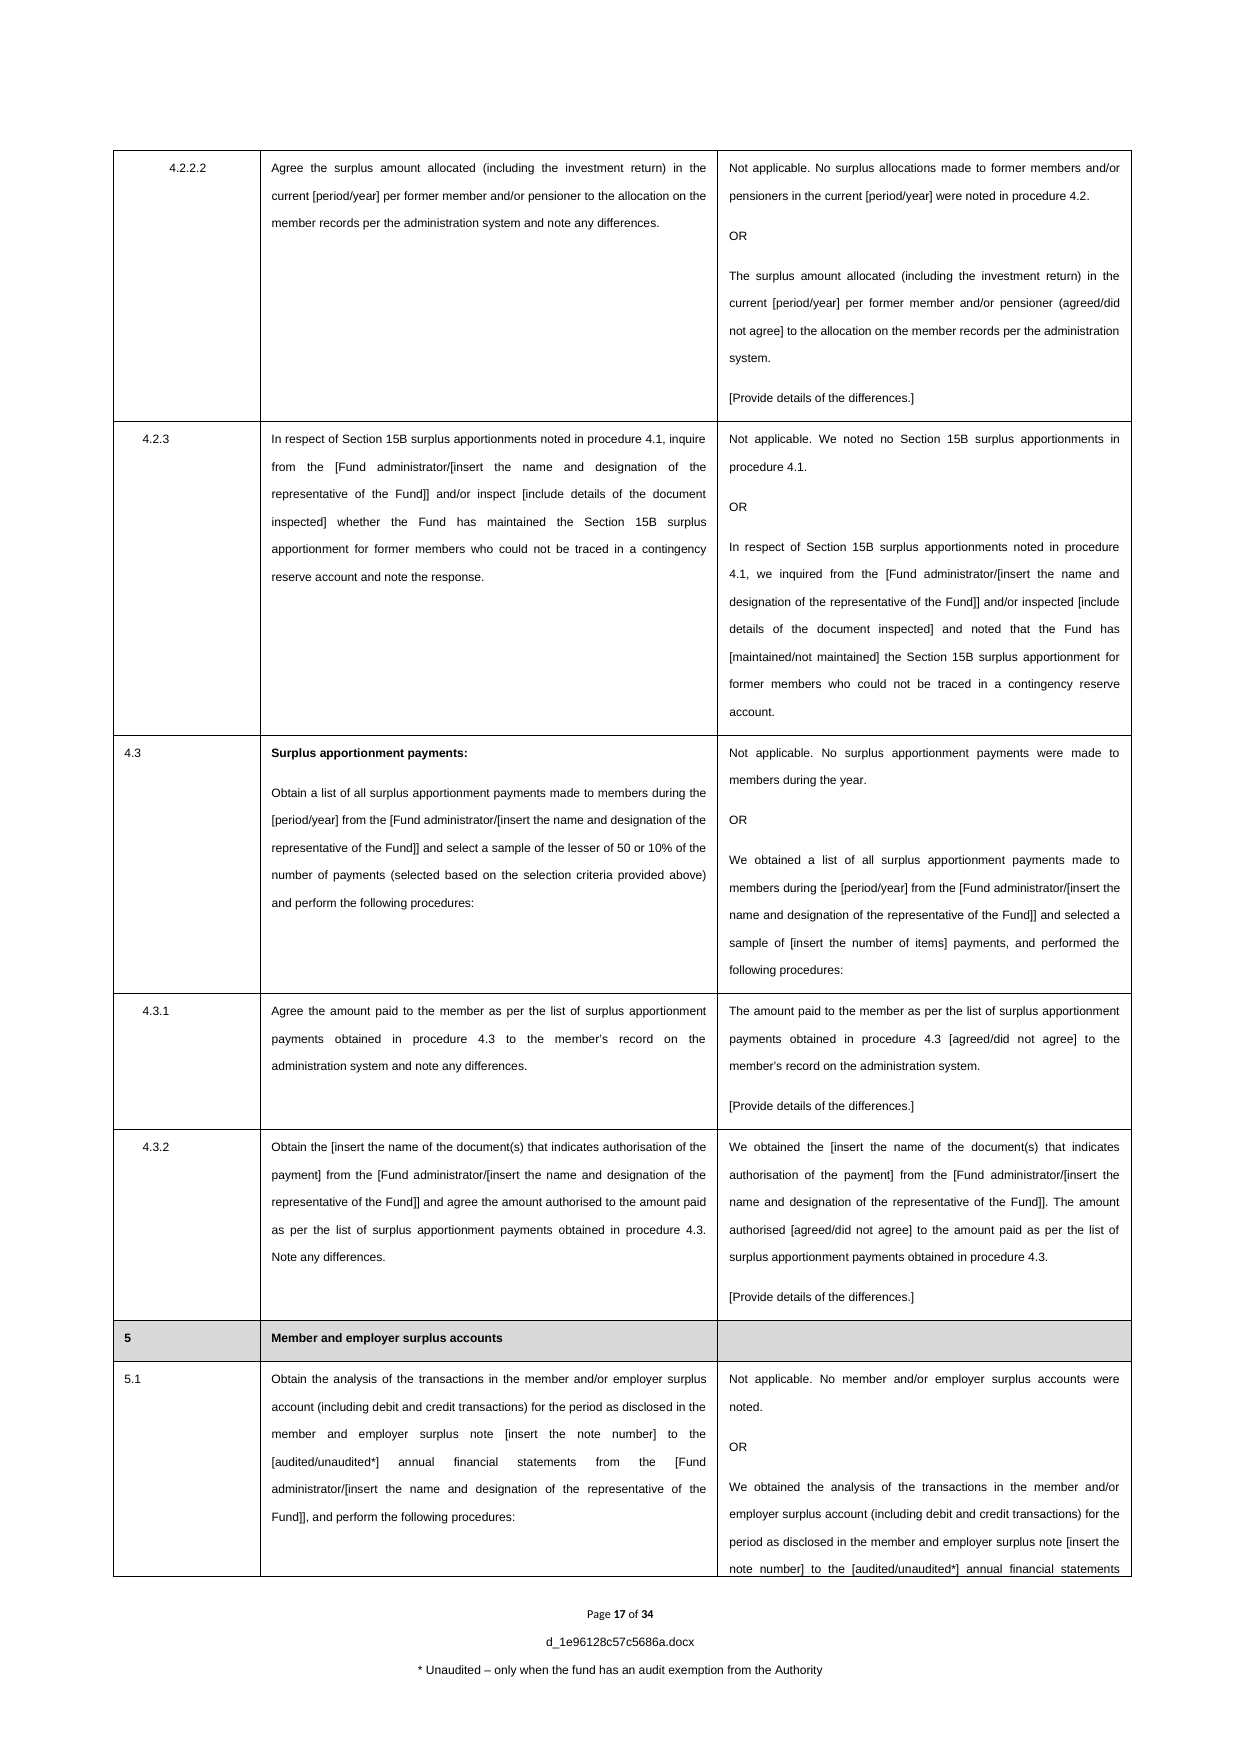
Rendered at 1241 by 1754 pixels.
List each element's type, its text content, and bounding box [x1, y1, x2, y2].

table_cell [261, 1362, 717, 1576]
table_cell 4.3 [114, 736, 260, 993]
table_cell 5.1 [114, 1362, 260, 1576]
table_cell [718, 1362, 1131, 1576]
table_cell Agree the surplus amount allocated (including the investment return) in the current [period/year] per former member and/or pensioner to the allocation on the member records per the administration system and note any differences. [261, 151, 717, 421]
table_cell In respect of Section 15B surplus apportionments noted in procedure 4.1, inquire from the [Fund administrator/[insert the name and designation of the representative of the Fund]] and/or inspect [include details of the document inspected] whether the Fund has maintained the Section 15B surplus apportionment for former members who could not be traced in a contingency reserve account and note the response. [261, 422, 717, 734]
table_cell 4.2.3 [114, 422, 260, 734]
table_cell Surplus apportionment payments: Obtain a list of all surplus apportionment payments made to members during the [period/year] from the [Fund administrator/[insert the name and designation of the representative of the Fund]] and select a sample of the lesser of 50 or 10% of the number of payments (selected based on the selection criteria provided above) and perform the following procedures: [261, 736, 717, 993]
table_cell Not applicable. No surplus apportionment payments were made to members during the year. OR We obtained a list of all surplus apportionment payments made to members during the [period/year] from the [Fund administrator/[insert the name and designation of the representative of the Fund]] and selected a sample of [insert the number of items] payments, and performed the following procedures: [718, 736, 1131, 993]
table_cell 4.3.2 [114, 1130, 260, 1320]
table_cell 4.2.2.2 [114, 151, 260, 421]
table_cell Not applicable. No surplus allocations made to former members and/or pensioners in the current [period/year] were noted in procedure 4.2. OR The surplus amount allocated (including the investment return) in the current [period/year] per former member and/or pensioner (agreed/did not agree] to the allocation on the member records per the administration system. [Provide details of the differences.] [718, 151, 1131, 421]
table_cell We obtained the [insert the name of the document(s) that indicates authorisation of the payment] from the [Fund administrator/[insert the name and designation of the representative of the Fund]]. The amount authorised [agreed/did not agree] to the amount paid as per the list of surplus apportionment payments obtained in procedure 4.3. [Provide details of the differences.] [718, 1130, 1131, 1320]
table_cell Member and employer surplus accounts [261, 1321, 717, 1361]
table_cell Obtain the [insert the name of the document(s) that indicates authorisation of the payment] from the [Fund administrator/[insert the name and designation of the representative of the Fund]] and agree the amount authorised to the amount paid as per the list of surplus apportionment payments obtained in procedure 4.3. Note any differences. [261, 1130, 717, 1320]
table_cell Not applicable. We noted no Section 15B surplus apportionments in procedure 4.1. OR In respect of Section 15B surplus apportionments noted in procedure 4.1, we inquired from the [Fund administrator/[insert the name and designation of the representative of the Fund]] and/or inspected [include details of the document inspected] and noted that the Fund has [maintained/not maintained] the Section 15B surplus apportionment for former members who could not be traced in a contingency reserve account. [718, 422, 1131, 734]
table_cell Agree the amount paid to the member as per the list of surplus apportionment payments obtained in procedure 4.3 to the member’s record on the administration system and note any differences. [261, 994, 717, 1129]
table_cell [718, 1321, 1131, 1361]
table_cell The amount paid to the member as per the list of surplus apportionment payments obtained in procedure 4.3 [agreed/did not agree] to the member’s record on the administration system. [Provide details of the differences.] [718, 994, 1131, 1129]
table_cell 4.3.1 [114, 994, 260, 1129]
table_cell 5 [114, 1321, 260, 1361]
